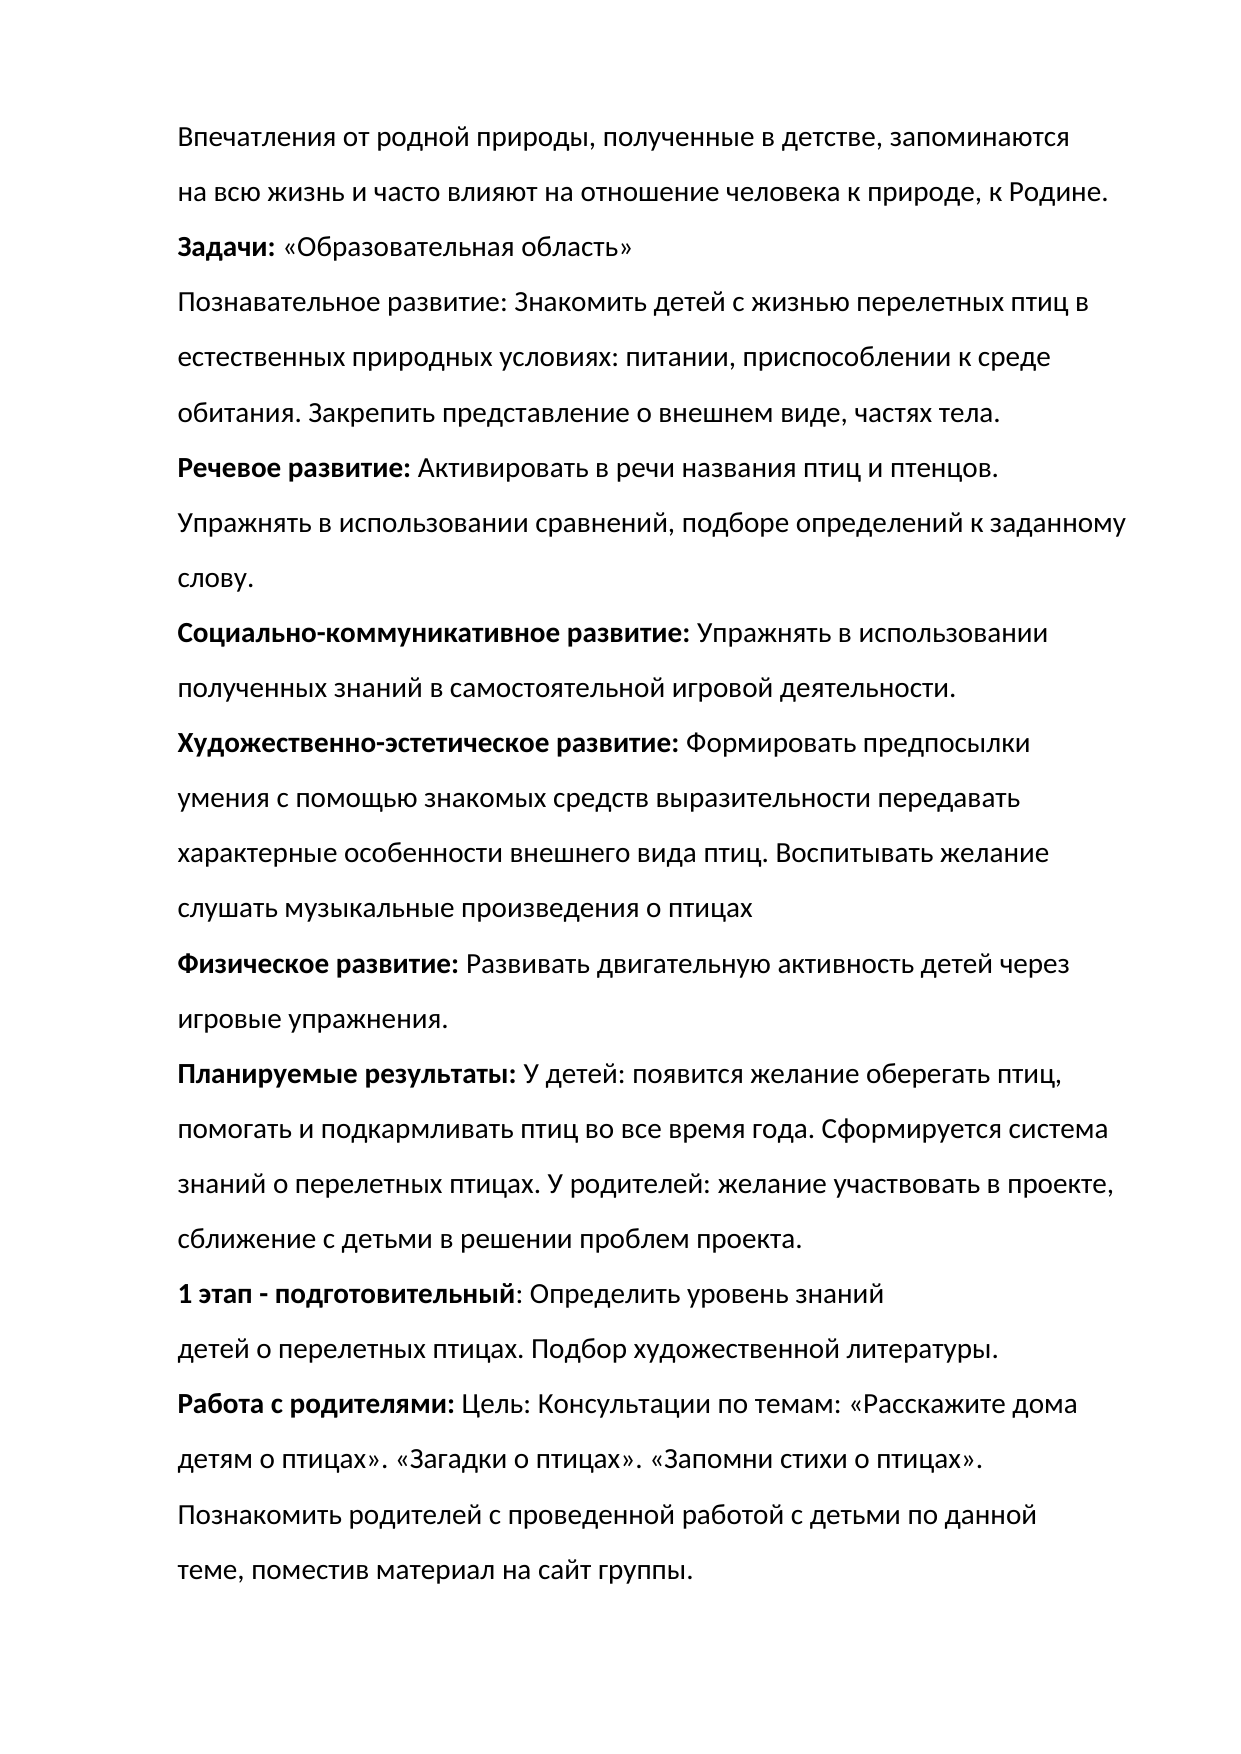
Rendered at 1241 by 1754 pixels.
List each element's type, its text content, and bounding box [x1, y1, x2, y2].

text Работа с родителями: Цель: Консультации по темам: «Расскажите дома [177, 1386, 1152, 1421]
text умения с помощью знакомых средств выразительности передавать [177, 779, 1152, 815]
text теме, поместив материал на сайт группы. [177, 1551, 1152, 1586]
text Впечатления от родной природы, полученные в детстве, запоминаются [177, 118, 1152, 154]
text слову. [177, 559, 1152, 594]
text знаний о перелетных птицах. У родителей: желание участвовать в проекте, [177, 1165, 1152, 1201]
text характерные особенности внешнего вида птиц. Воспитывать желание [177, 834, 1152, 870]
text на всю жизнь и часто влияют на отношение человека к природе, к Родине. [177, 173, 1152, 209]
text Задачи: «Образовательная область» [177, 228, 1152, 264]
text Художественно-эстетическое развитие: Формировать предпосылки [177, 724, 1152, 760]
text слушать музыкальные произведения о птицах [177, 889, 1152, 925]
text Планируемые результаты: У детей: появится желание оберегать птиц, [177, 1055, 1152, 1091]
text детей о перелетных птицах. Подбор художественной литературы. [177, 1330, 1152, 1366]
text помогать и подкармливать птиц во все время года. Сформируется система [177, 1110, 1152, 1146]
text естественных природных условиях: питании, приспособлении к среде [177, 338, 1152, 374]
text Познакомить родителей с проведенной работой с детьми по данной [177, 1496, 1152, 1531]
text обитания. Закрепить представление о внешнем виде, частях тела. [177, 394, 1152, 429]
text детям о птицах». «Загадки о птицах». «Запомни стихи о птицах». [177, 1441, 1152, 1476]
text Социально-коммуникативное развитие: Упражнять в использовании [177, 614, 1152, 650]
text полученных знаний в самостоятельной игровой деятельности. [177, 669, 1152, 705]
text игровые упражнения. [177, 1000, 1152, 1035]
text Речевое развитие: Активировать в речи названия птиц и птенцов. [177, 449, 1152, 484]
text сближение с детьми в решении проблем проекта. [177, 1220, 1152, 1256]
text Познавательное развитие: Знакомить детей с жизнью перелетных птиц в [177, 283, 1152, 319]
text Физическое развитие: Развивать двигательную активность детей через [177, 945, 1152, 980]
text Упражнять в использовании сравнений, подборе определений к заданному [177, 504, 1152, 539]
text 1 этап - подготовительный: Определить уровень знаний [177, 1275, 1152, 1311]
